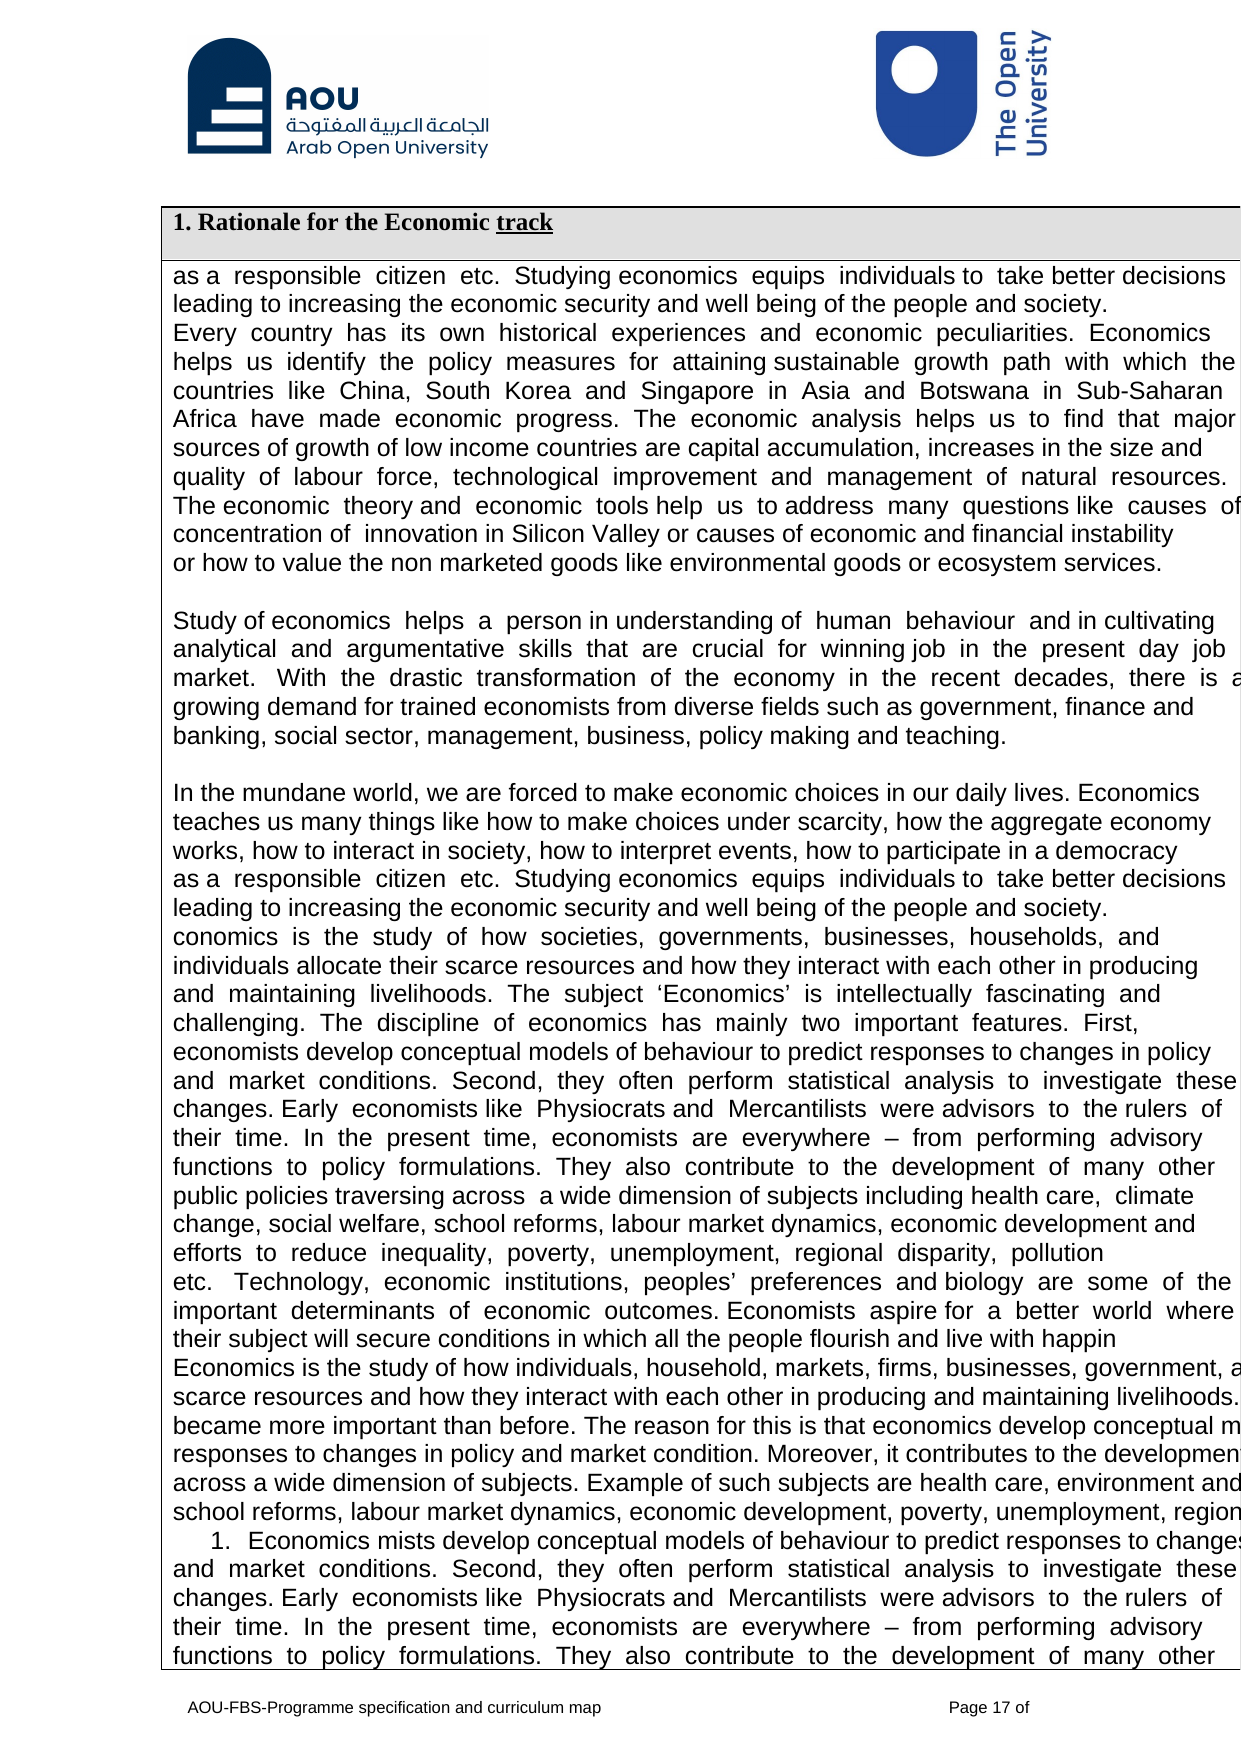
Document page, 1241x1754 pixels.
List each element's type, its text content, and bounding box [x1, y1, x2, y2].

picture [873, 28, 1053, 159]
table_header 1. Rationale for the Economic track [162, 208, 1240, 259]
picture [187, 35, 489, 159]
